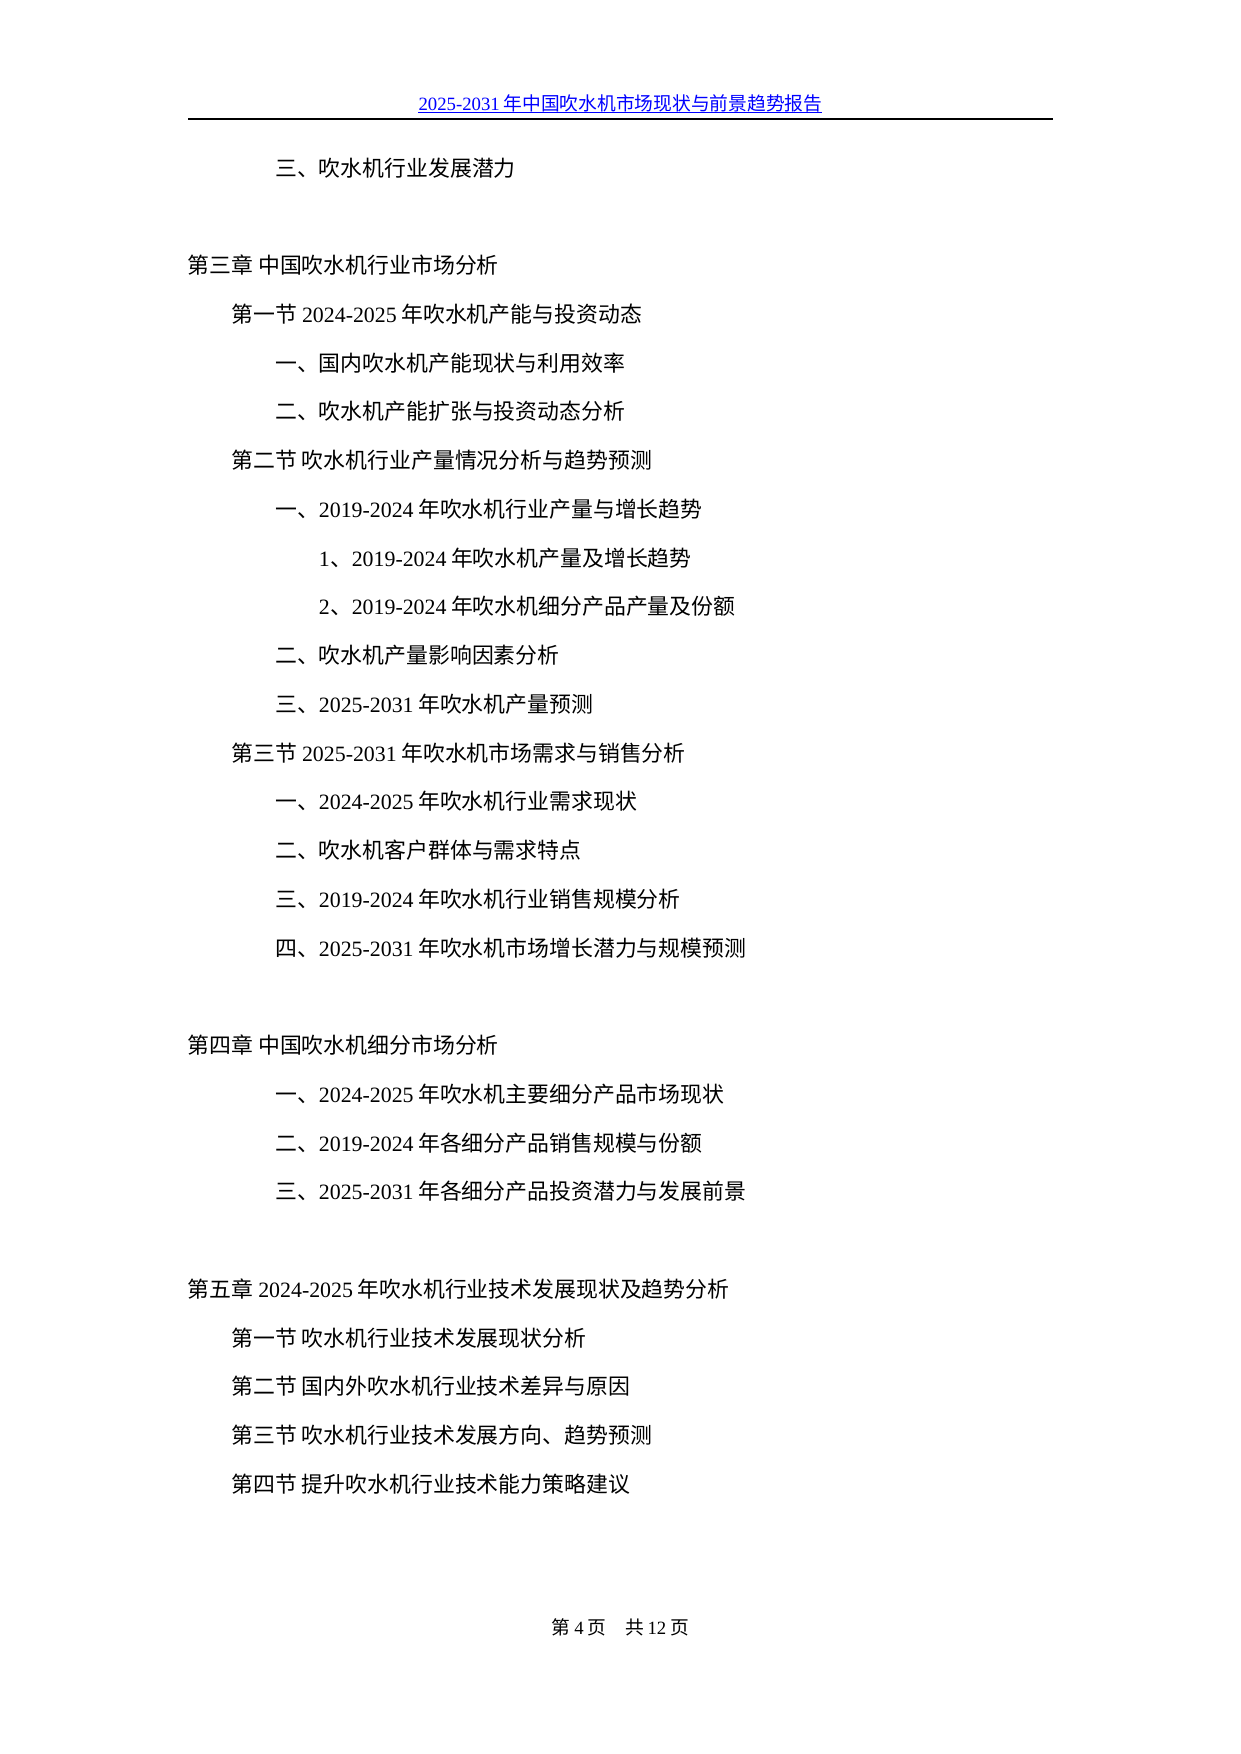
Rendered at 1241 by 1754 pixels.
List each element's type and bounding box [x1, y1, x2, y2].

text [187, 150, 1053, 1499]
